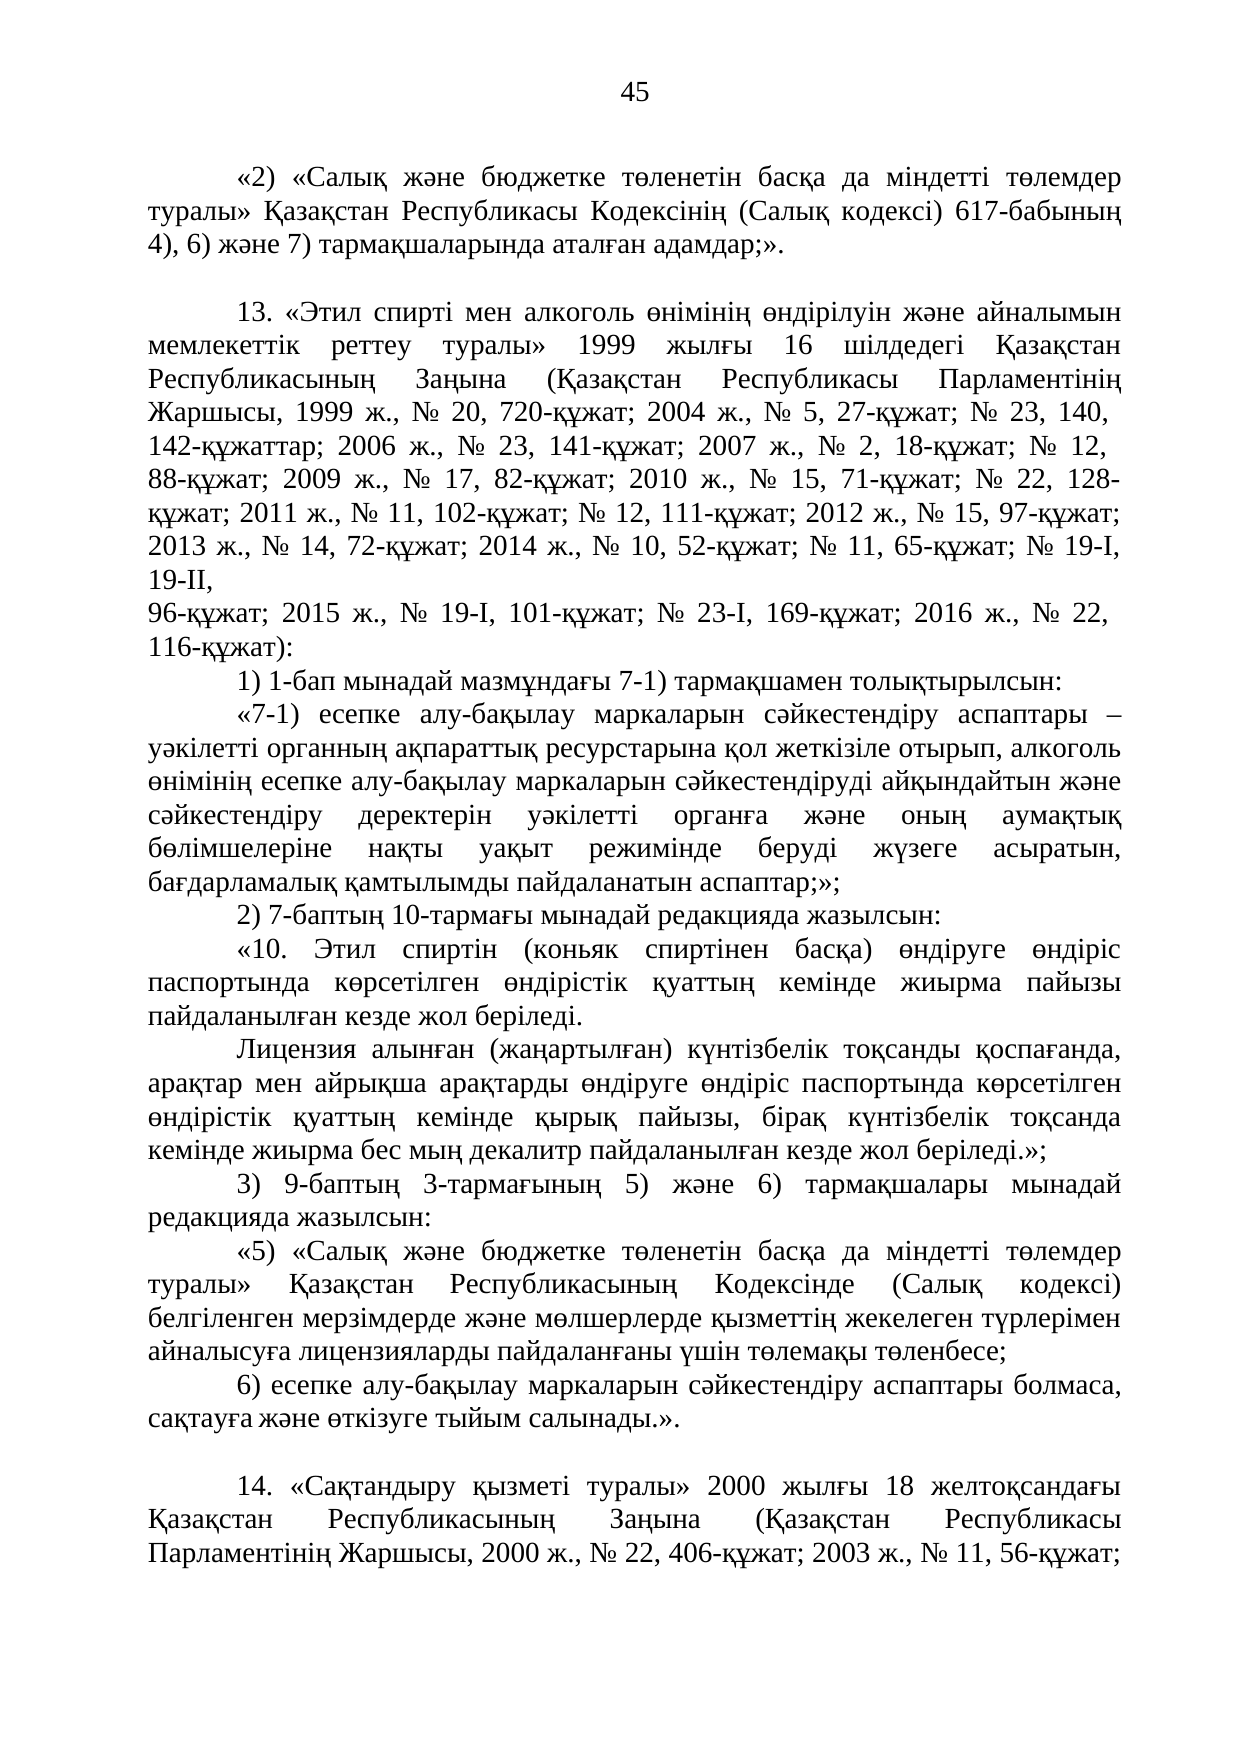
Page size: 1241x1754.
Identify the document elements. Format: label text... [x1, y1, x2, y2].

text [148, 1468, 1122, 1568]
text 1) 1-бап мынадай мазмұндағы 7-1) тармақшамен толықтырылсын: [148, 663, 1122, 696]
text 13. «Этил спирті мен алкоголь өнімінің өндірілуін және айналымын мемлекеттік реттеу туралы» 1999 жылғы 16 шілдедегі Қазақстан Республикасының Заңына (Қазақстан Республикасы Парламентінің Жаршысы, 1999 ж., № 20, 720-құжат; 2004 ж., № 5, 27-құжат; № 23, 140, 142-құжаттар; 2006 ж., № 23, 141-құжат; 2007 ж., № 2, 18-құжат; № 12, 88-құжат; 2009 ж., № 17, 82-құжат; 2010 ж., № 15, 71-құжат; № 22, 128-құжат; 2011 ж., № 11, 102-құжат; № 12, 111-құжат; 2012 ж., № 15, 97-құжат; 2013 ж., № 14, 72-құжат; 2014 ж., № 10, 52-құжат; № 11, 65-құжат; № 19-I, 19-II, 96-құжат; 2015 ж., № 19-I, 101-құжат; № 23-I, 169-құжат; 2016 ж., № 22, 116-құжат): [148, 294, 1122, 663]
text Лицензия алынған (жаңартылған) күнтізбелік тоқсанды қоспағанда, арақтар мен айрықша арақтарды өндіруге өндіріс паспортында көрсетілген өндірістік қуаттың кемінде қырық пайызы, бірақ күнтізбелік тоқсанда кемінде жиырма бес мың декалитр пайдаланылған кезде жол беріледі.»; [148, 1032, 1122, 1166]
text 2) 7-баптың 10-тармағы мынадай редакцияда жазылсын: [148, 897, 1122, 931]
text «7-1) есепке алу-бақылау маркаларын сәйкестендіру аспаптары – уәкілетті органның ақпараттық ресурстарына қол жеткізіле отырып, алкоголь өнімінің есепке алу-бақылау маркаларын сәйкестендіруді айқындайтын және сәйкестендіру деректерін уәкілетті органға және оның аумақтық бөлімшелеріне нақты уақыт режимінде беруді жүзеге асыратын, бағдарламалық қамтылымды пайдаланатын аспаптар;»; [148, 696, 1122, 897]
text «2) «Салық және бюджетке төленетін басқа да міндетті төлемдер туралы» Қазақстан Республикасы Кодексінің (Салық кодексі) 617-бабының 4), 6) және 7) тармақшаларында аталған адамдар;». [148, 159, 1122, 260]
text «10. Этил спиртін (коньяк спиртінен басқа) өндіруге өндіріс паспортында көрсетілген өндірістік қуаттың кемінде жиырма пайызы пайдаланылған кезде жол беріледі. [148, 931, 1122, 1032]
text «5) «Салық және бюджетке төленетін басқа да міндетті төлемдер туралы» Қазақстан Республикасының Кодексінде (Салық кодексі) белгіленген мерзімдерде және мөлшерлерде қызметтің жекелеген түрлерiмен айналысуға лицензияларды пайдаланғаны үшін төлемақы төленбесе; [148, 1233, 1122, 1367]
text 6) есепке алу-бақылау маркаларын сәйкестендіру аспаптары болмаса, сақтауға және өткізуге тыйым салынады.». [148, 1367, 1122, 1434]
text 3) 9-баптың 3-тармағының 5) және 6) тармақшалары мынадай редакцияда жазылсын: [148, 1166, 1122, 1233]
